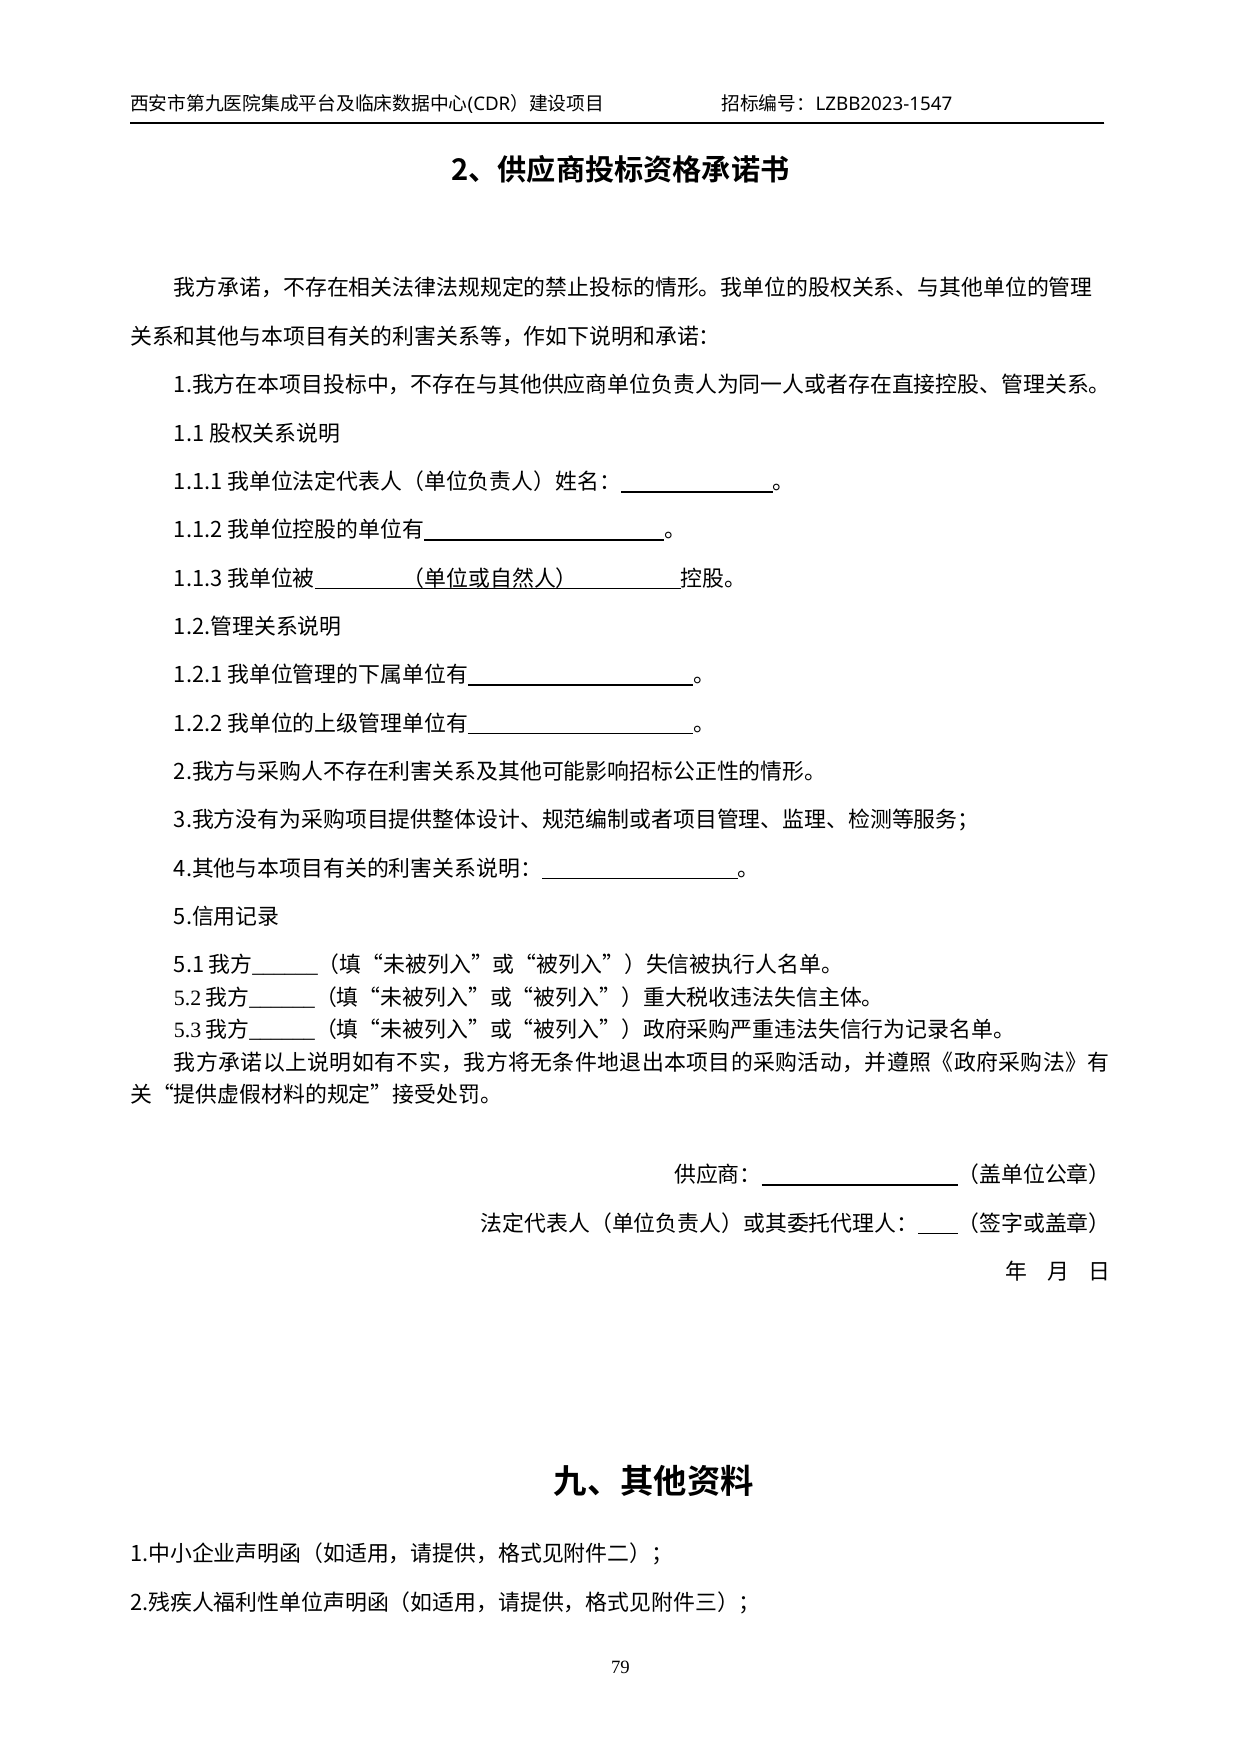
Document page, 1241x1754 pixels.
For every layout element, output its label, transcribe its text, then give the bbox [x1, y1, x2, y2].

text 我方承诺以上说明如有不实，我方将无条件地退出本项目的采购活动，并遵照《政府采购法》有关“提供虚假材料的规定”接受处罚。 [130, 1044, 1110, 1109]
text 1.我方在本项目投标中，不存在与其他供应商单位负责人为同一人或者存在直接控股、管理关系。 [130, 367, 1110, 399]
text 2、供应商投标资格承诺书 [130, 135, 1110, 200]
text 我方承诺，不存在相关法律法规规定的禁止投标的情形。我单位的股权关系、与其他单位的管理关系和其他与本项目有关的利害关系等，作如下说明和承诺： [130, 270, 1110, 351]
text 1.2.管理关系说明 [130, 608, 1110, 641]
text 年 月 日 [130, 1253, 1110, 1286]
text 3.我方没有为采购项目提供整体设计、规范编制或者项目管理、监理、检测等服务； [130, 802, 1110, 834]
text 5.3我方______（填“未被列入”或“被列入”）政府采购严重违法失信行为记录名单。 [130, 1012, 1110, 1044]
text 5.2我方______（填“未被列入”或“被列入”）重大税收违法失信主体。 [130, 979, 1110, 1012]
text 4.其他与本项目有关的利害关系说明： 。 [130, 850, 1110, 883]
text 2.我方与采购人不存在利害关系及其他可能影响招标公正性的情形。 [130, 753, 1110, 786]
text 1.1.3 我单位被 （单位或自然人） 控股。 [130, 560, 1110, 593]
text 2.残疾人福利性单位声明函（如适用，请提供，格式见附件三）； [130, 1584, 1110, 1617]
text 1.1.2 我单位控股的单位有 。 [130, 512, 1110, 544]
text 供应商： （盖单位公章） [130, 1157, 1110, 1189]
text 1.中小企业声明函（如适用，请提供，格式见附件二）； [130, 1536, 1110, 1568]
text 九、其他资料 [130, 1447, 1110, 1512]
text 法定代表人（单位负责人）或其委托代理人： （签字或盖章） [130, 1205, 1110, 1238]
text 5.信用记录 [130, 898, 1110, 931]
text 1.1 股权关系说明 [130, 415, 1110, 448]
text 1.1.1 我单位法定代表人（单位负责人）姓名： 。 [130, 463, 1110, 496]
text 1.2.2 我单位的上级管理单位有 。 [130, 705, 1110, 738]
text 5.1我方______（填“未被列入”或“被列入”）失信被执行人名单。 [130, 947, 1110, 979]
text 1.2.1 我单位管理的下属单位有 。 [130, 657, 1110, 689]
